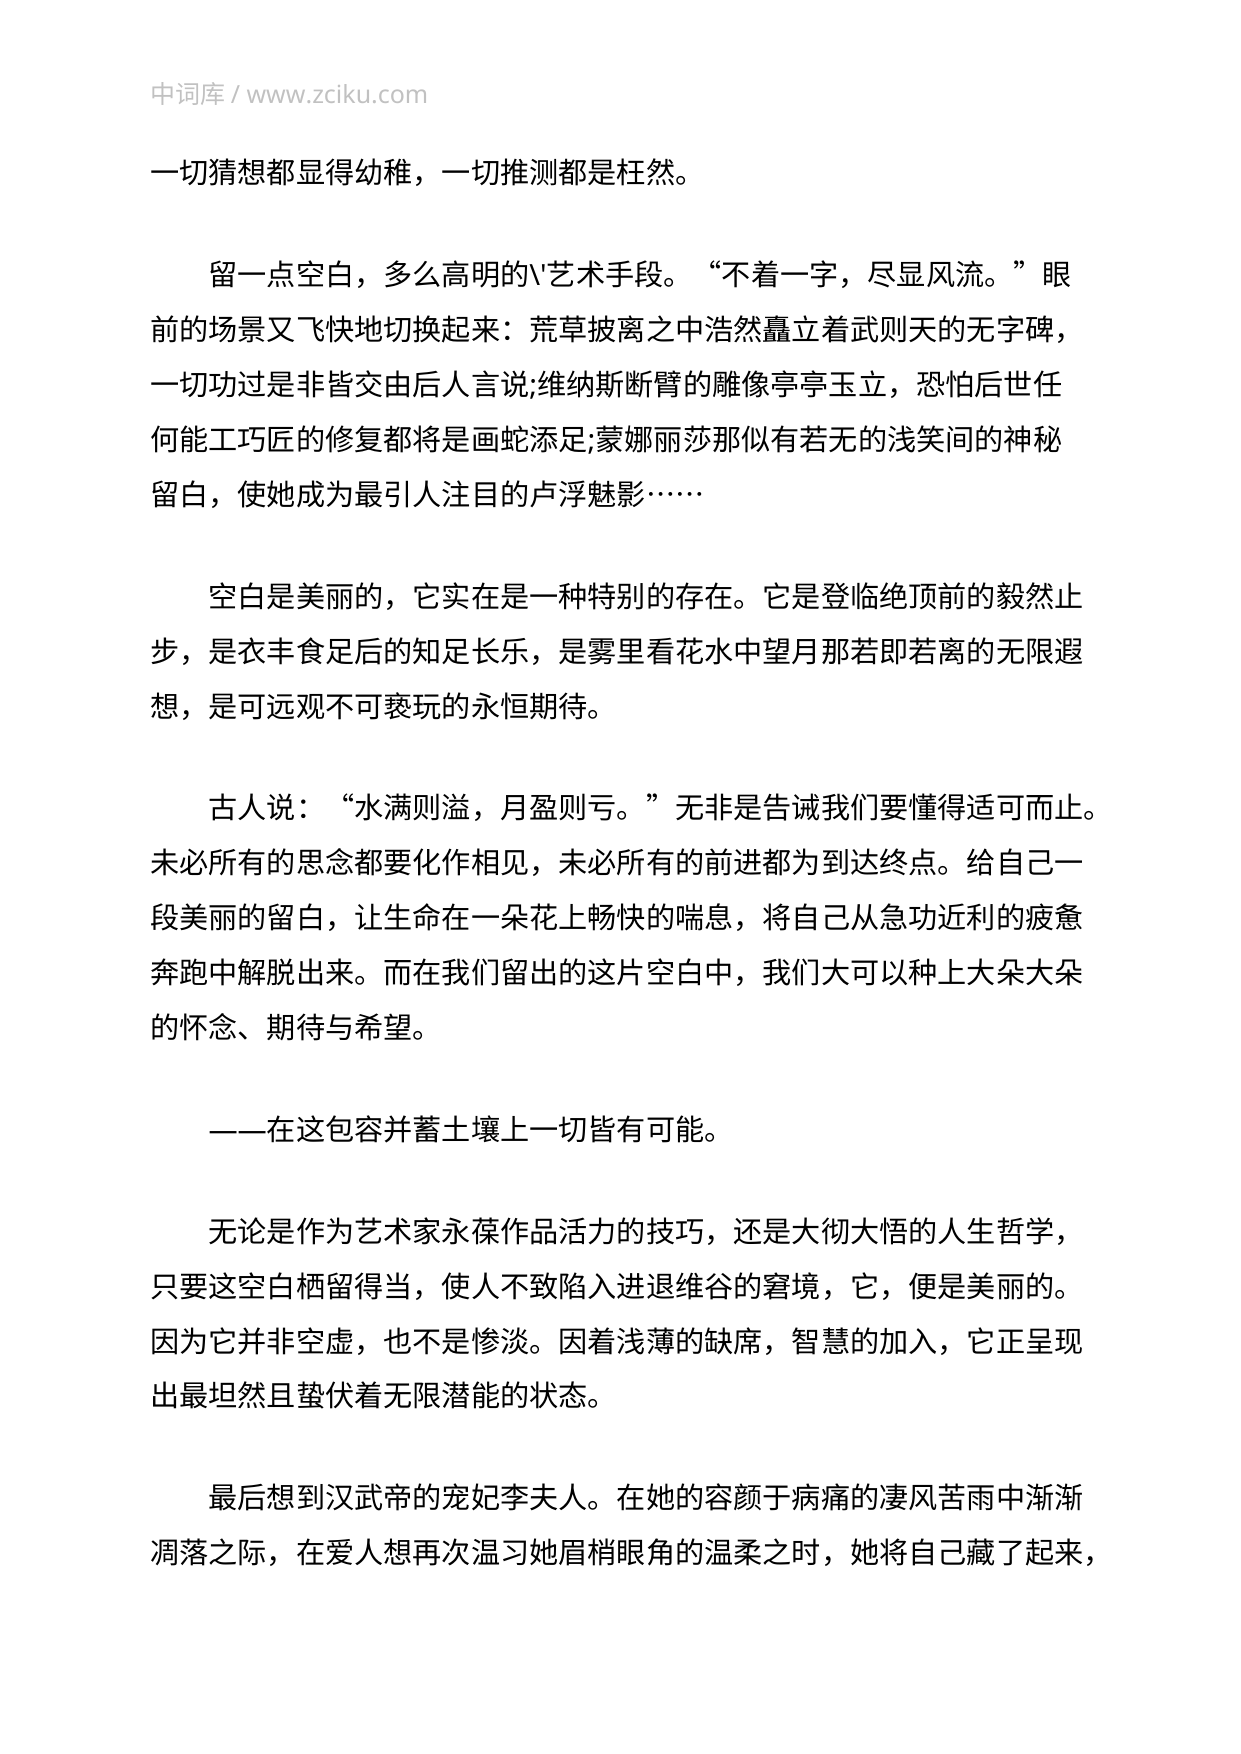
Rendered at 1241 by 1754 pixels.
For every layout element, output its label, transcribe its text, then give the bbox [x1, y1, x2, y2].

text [150, 150, 1090, 192]
text 无论是作为艺术家永葆作品活力的技巧，还是大彻大悟的人生哲学，只要这空白栖留得当，使人不致陷入进退维谷的窘境，它，便是美丽的。因为它并非空虚，也不是惨淡。因着浅薄的缺席，智慧的加入，它正呈现出最坦然且蛰伏着无限潜能的状态。 [150, 1208, 1090, 1415]
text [150, 1475, 1090, 1572]
text 留一点空白，多么高明的\'艺术手段。“不着一字，尽显风流。”眼前的场景又飞快地切换起来：荒草披离之中浩然矗立着武则天的无字碑，一切功过是非皆交由后人言说;维纳斯断臂的雕像亭亭玉立，恐怕后世任何能工巧匠的修复都将是画蛇添足;蒙娜丽莎那似有若无的浅笑间的神秘留白，使她成为最引人注目的卢浮魅影…… [150, 252, 1090, 514]
text 空白是美丽的，它实在是一种特别的存在。它是登临绝顶前的毅然止步，是衣丰食足后的知足长乐，是雾里看花水中望月那若即若离的无限遐想，是可远观不可亵玩的永恒期待。 [150, 573, 1090, 726]
text ——在这包容并蓄土壤上一切皆有可能。 [150, 1106, 1090, 1149]
text 古人说：“水满则溢，月盈则亏。”无非是告诫我们要懂得适可而止。未必所有的思念都要化作相见，未必所有的前进都为到达终点。给自己一段美丽的留白，让生命在一朵花上畅快的喘息，将自己从急功近利的疲惫奔跑中解脱出来。而在我们留出的这片空白中，我们大可以种上大朵大朵的怀念、期待与希望。 [150, 785, 1090, 1047]
